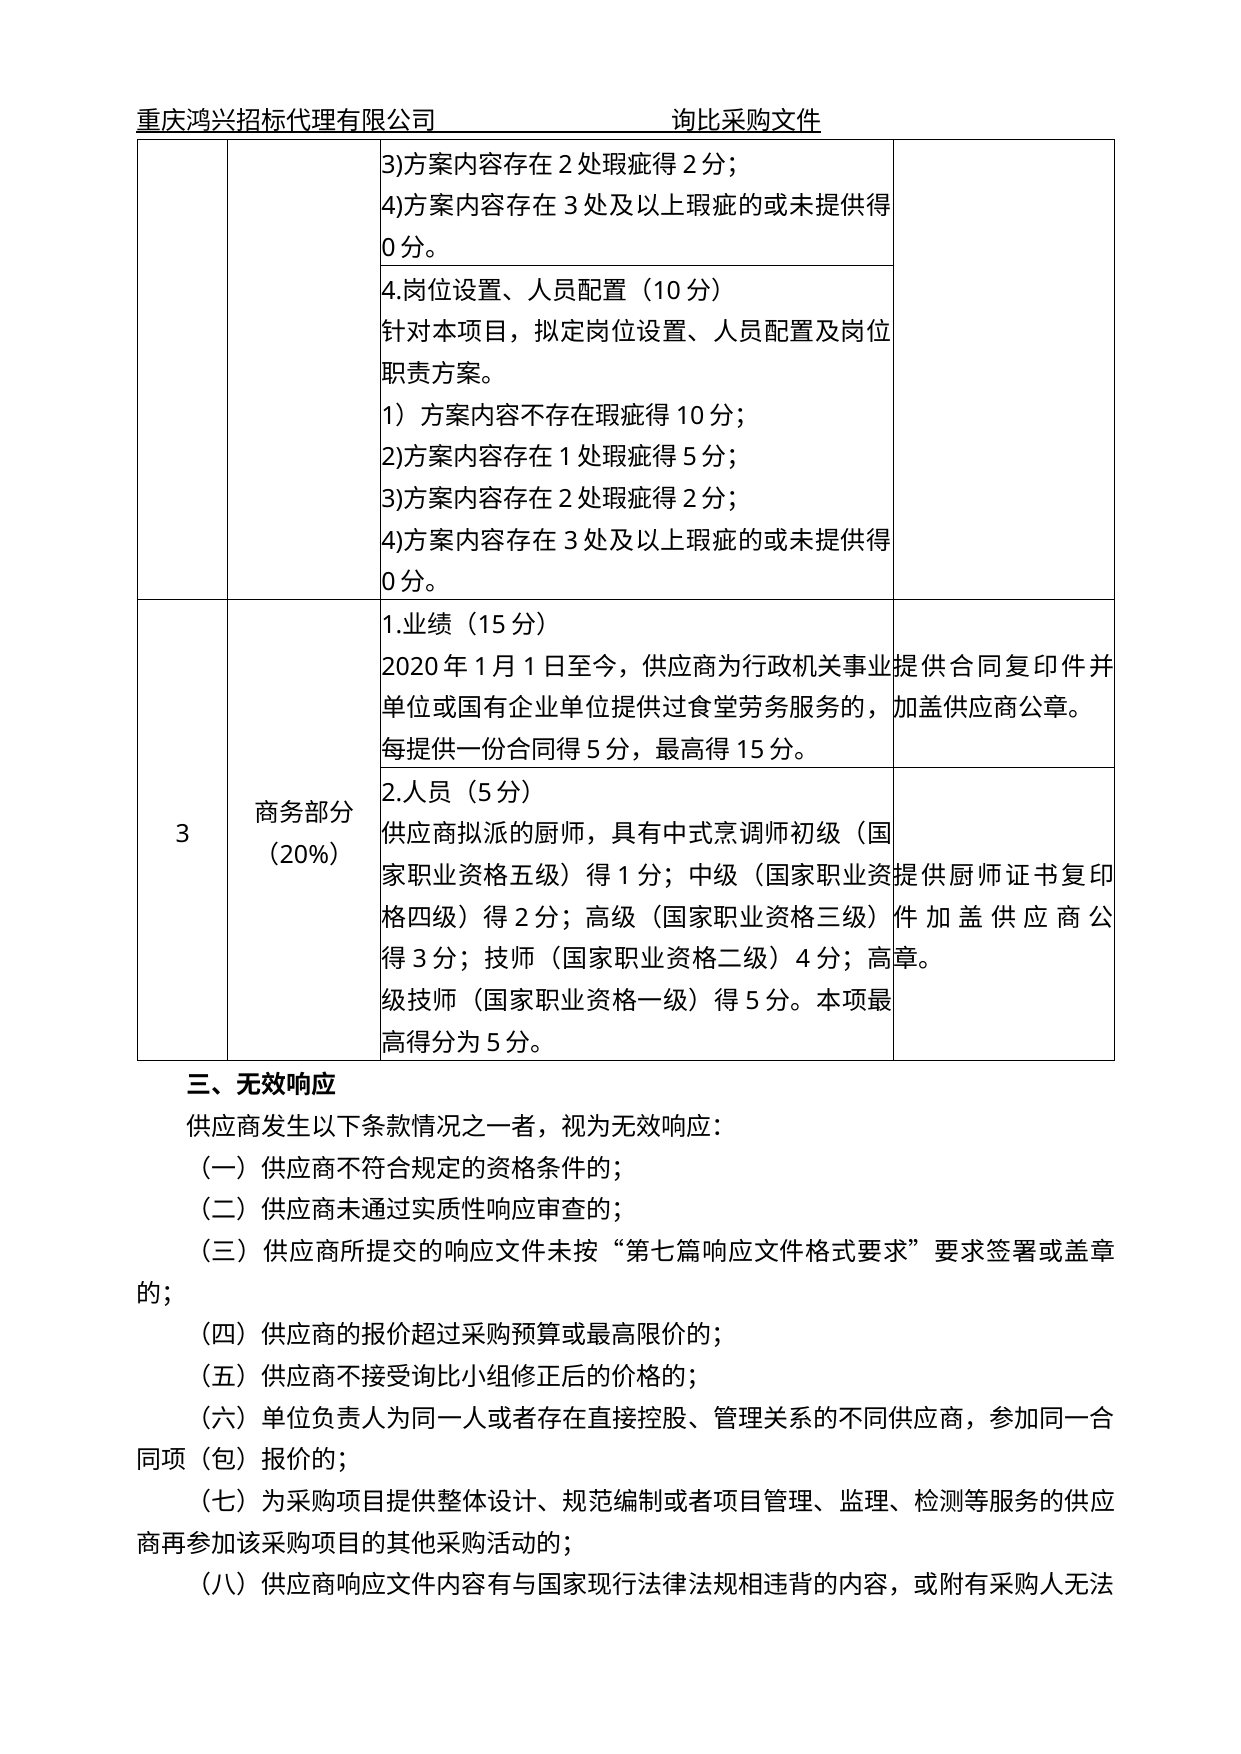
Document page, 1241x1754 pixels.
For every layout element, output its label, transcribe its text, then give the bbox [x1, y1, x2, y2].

table_cell 4.岗位设置、人员配置（10分） 针对本项目，拟定岗位设置、人员配置及岗位职责方案。 1）方案内容不存在瑕疵得10分； 2)方案内容存在1处瑕疵得5分； 3)方案内容存在2处瑕疵得2分； 4)方案内容存在3处及以上瑕疵的或未提供得0分。 [381, 266, 893, 599]
table_cell 提供厨师证书复印件加盖供应商公章。 [894, 768, 1114, 1059]
text （二）供应商未通过实质性响应审查的； [136, 1186, 1116, 1227]
text （三）供应商所提交的响应文件未按“第七篇响应文件格式要求”要求签署或盖章的； [136, 1227, 1116, 1311]
text （五）供应商不接受询比小组修正后的价格的； [136, 1352, 1116, 1394]
text （七）为采购项目提供整体设计、规范编制或者项目管理、监理、检测等服务的供应商再参加该采购项目的其他采购活动的； [136, 1477, 1116, 1561]
table_cell 3 [138, 600, 227, 1059]
text （四）供应商的报价超过采购预算或最高限价的； [136, 1311, 1116, 1352]
table_cell 2.人员（5分） 供应商拟派的厨师，具有中式烹调师初级（国家职业资格五级）得1分；中级（国家职业资格四级）得2分；高级（国家职业资格三级）得3分；技师（国家职业资格二级）4分；高级技师（国家职业资格一级）得5分。本项最高得分为5分。 [381, 768, 893, 1059]
table_cell 1.业绩（15分） 2020年1月1日至今，供应商为行政机关事业单位或国有企业单位提供过食堂劳务服务的，每提供一份合同得5分，最高得15分。 [381, 600, 893, 767]
subtitle 三、无效响应 [136, 1061, 1116, 1102]
text 供应商发生以下条款情况之一者，视为无效响应： [136, 1102, 1116, 1144]
text （六）单位负责人为同一人或者存在直接控股、管理关系的不同供应商，参加同一合同项（包）报价的； [136, 1394, 1116, 1477]
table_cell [381, 140, 893, 265]
table_cell 提供合同复印件并加盖供应商公章。 [894, 600, 1114, 767]
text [136, 1561, 1116, 1602]
table_cell 商务部分（20%） [228, 600, 380, 1059]
text （一）供应商不符合规定的资格条件的； [136, 1144, 1116, 1186]
